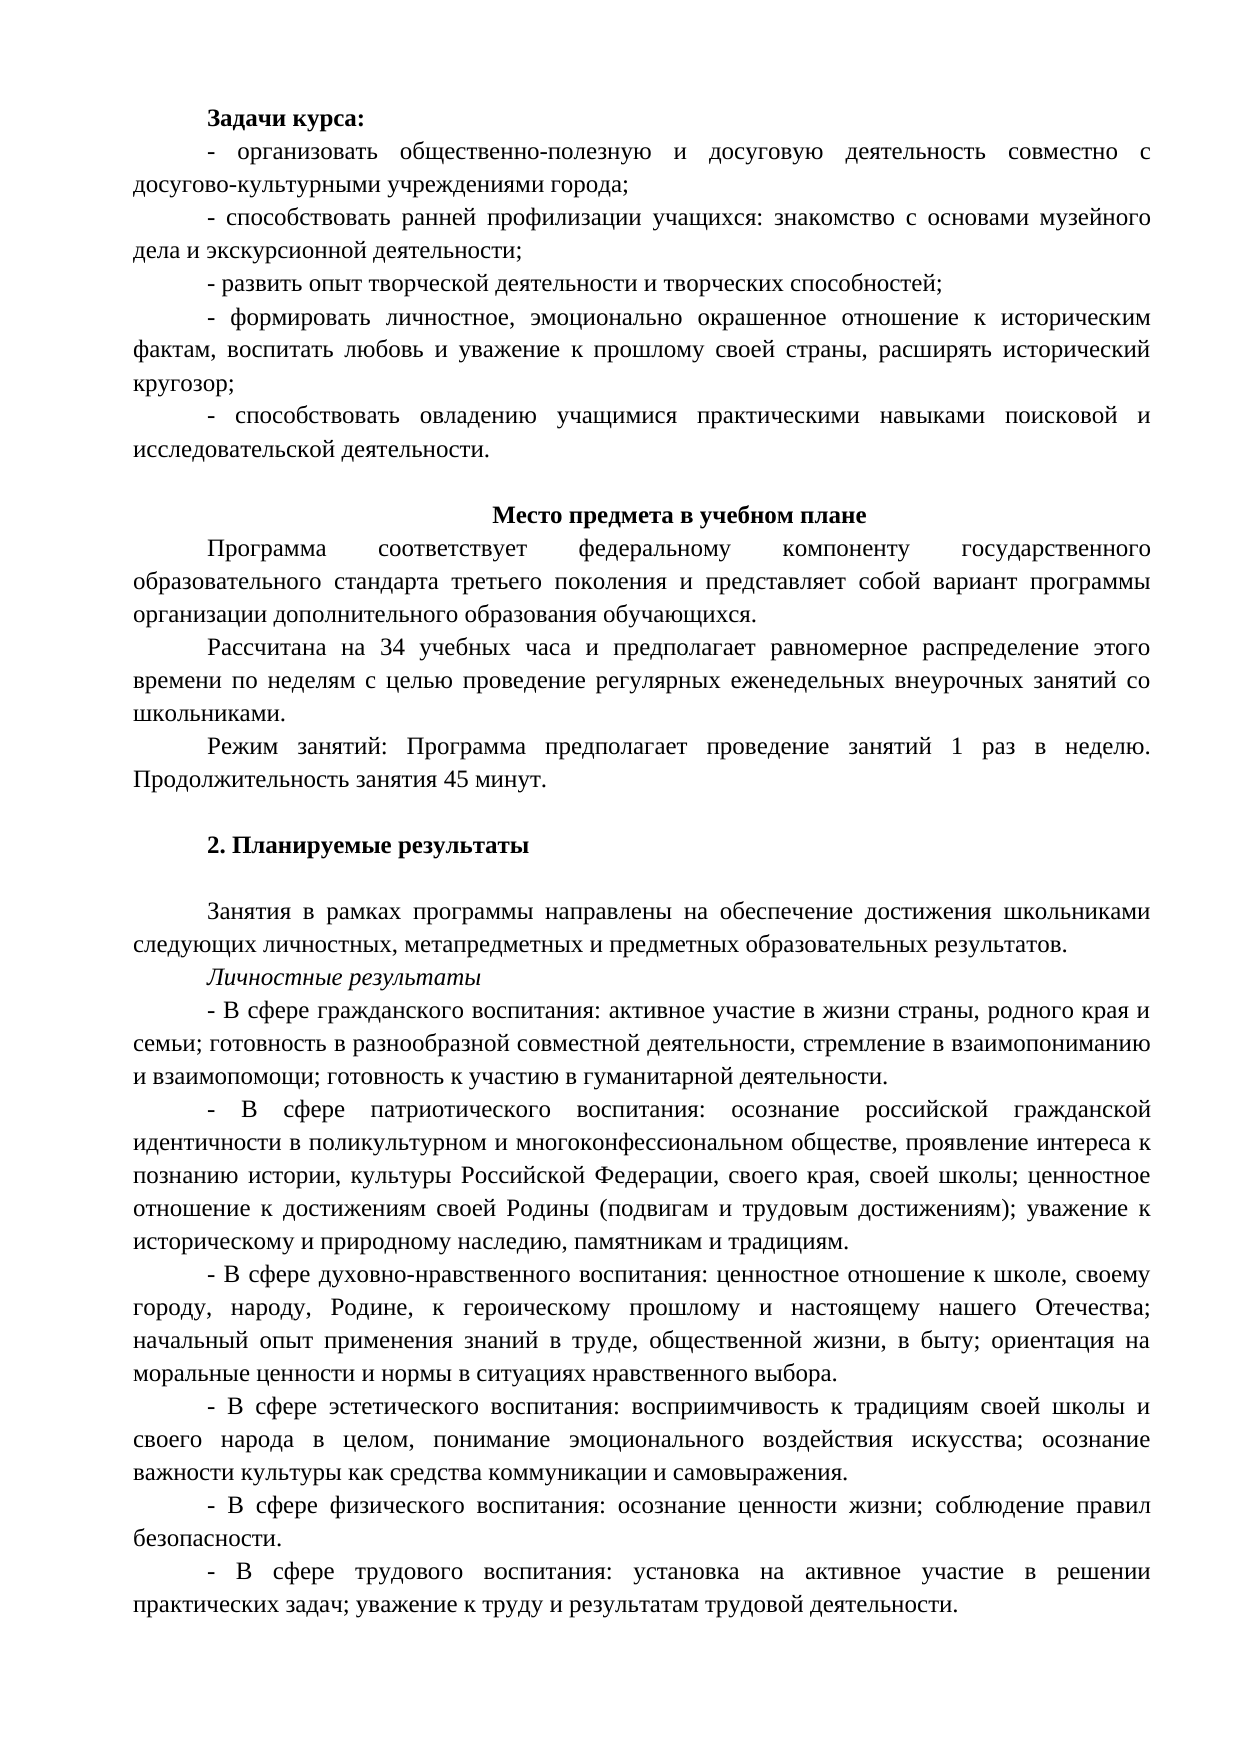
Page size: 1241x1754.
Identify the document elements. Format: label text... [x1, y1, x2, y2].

text Место предмета в учебном плане [133, 500, 1152, 528]
text - организовать общественно-полезную и досуговую деятельность совместно с досугово-культурными учреждениями города; [133, 136, 1152, 198]
text - В сфере физического воспитания: осознание ценности жизни; соблюдение правил безопасности. [133, 1490, 1152, 1552]
text Личностные результаты [133, 962, 1152, 991]
text - развить опыт творческой деятельности и творческих способностей; [133, 268, 1152, 297]
text - В сфере патриотического воспитания: осознание российской гражданской идентичности в поликультурном и многоконфессиональном обществе, проявление интереса к познанию истории, культуры Российской Федерации, своего края, своей школы; ценностное отношение к достижениям своей Родины (подвигам и трудовым достижениям); уважение к историческому и природному наследию, памятникам и традициям. [133, 1094, 1152, 1255]
text - способствовать овладению учащимися практическими навыками поисковой и исследовательской деятельности. [133, 401, 1152, 462]
text - В сфере духовно-нравственного воспитания: ценностное отношение к школе, своему городу, народу, Родине, к героическому прошлому и настоящему нашего Отечества; начальный опыт применения знаний в труде, общественной жизни, в быту; ориентация на моральные ценности и нормы в ситуациях нравственного выбора. [133, 1259, 1152, 1387]
text Режим занятий: Программа предполагает проведение занятий 1 раз в неделю. Продолжительность занятия 45 минут. [133, 731, 1152, 793]
text - способствовать ранней профилизации учащихся: знакомство с основами музейного дела и экскурсионной деятельности; [133, 202, 1152, 264]
text - формировать личностное, эмоционально окрашенное отношение к историческим фактам, воспитать любовь и уважение к прошлому своей страны, расширять исторический кругозор; [133, 302, 1152, 396]
text Программа соответствует федеральному компоненту государственного образовательного стандарта третьего поколения и представляет собой вариант программы организации дополнительного образования обучающихся. [133, 533, 1152, 627]
text 2. Планируемые результаты [133, 830, 1152, 859]
text - В сфере трудового воспитания: установка на активное участие в решении практических задач; уважение к труду и результатам трудовой деятельности. [133, 1556, 1152, 1618]
text - В сфере эстетического воспитания: восприимчивость к традициям своей школы и своего народа в целом, понимание эмоционального воздействия искусства; осознание важности культуры как средства коммуникации и самовыражения. [133, 1391, 1152, 1486]
text Задачи курса: [133, 103, 1152, 132]
text - В сфере гражданского воспитания: активное участие в жизни страны, родного края и семьи; готовность в разнообразной совместной деятельности, стремление в взаимопониманию и взаимопомощи; готовность к участию в гуманитарной деятельности. [133, 995, 1152, 1090]
text Рассчитана на 34 учебных часа и предполагает равномерное распределение этого времени по неделям с целью проведение регулярных еженедельных внеурочных занятий со школьниками. [133, 632, 1152, 727]
text Занятия в рамках программы направлены на обеспечение достижения школьниками следующих личностных, метапредметных и предметных образовательных результатов. [133, 896, 1152, 958]
